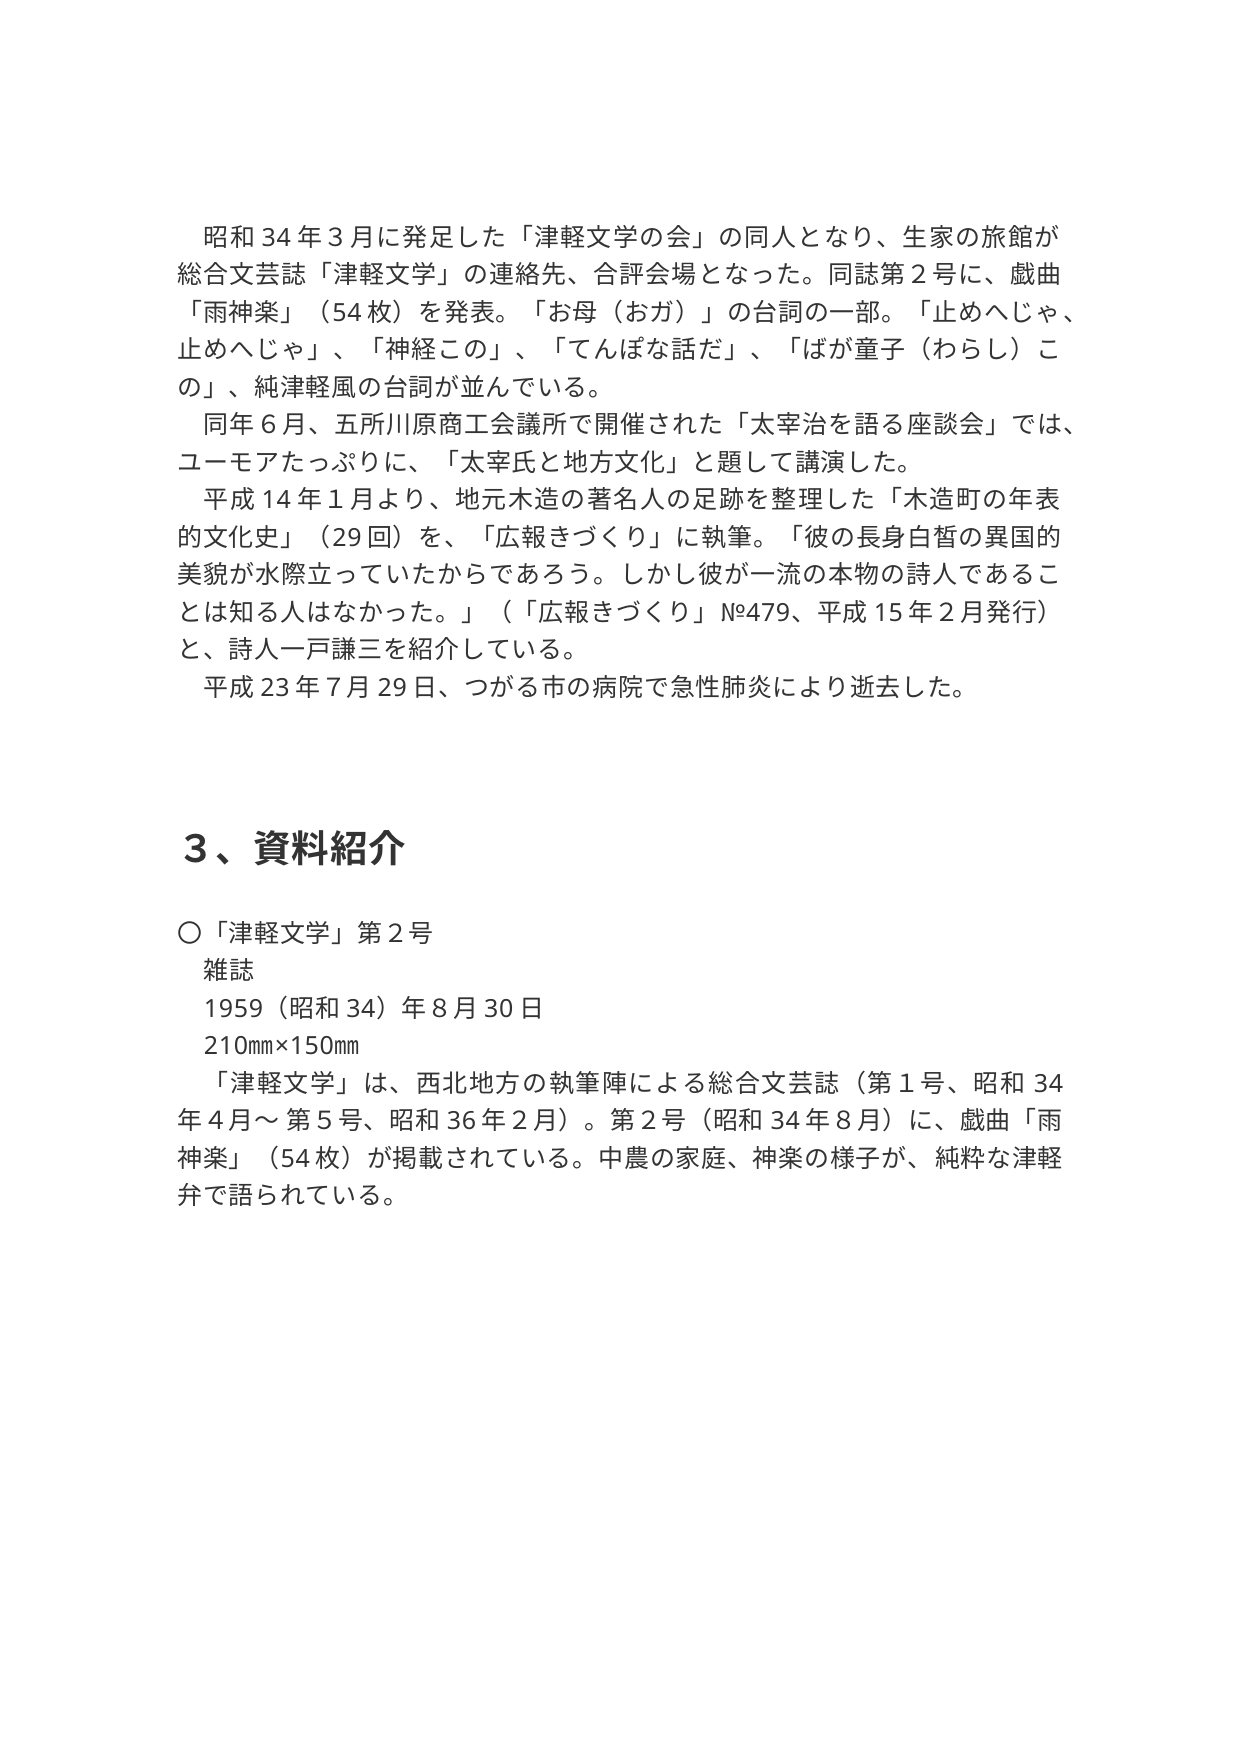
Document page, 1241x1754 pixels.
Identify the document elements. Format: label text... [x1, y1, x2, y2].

text 「津軽文学」は、西北地方の執筆陣による総合文芸誌（第１号、昭和34年４月～ 第５号、昭和36年２月）。第２号（昭和34年８月）に、戯曲「雨神楽」（54枚）が掲載されている。中農の家庭、神楽の様子が、純粋な津軽弁で語られている。 [177, 1063, 1063, 1213]
text 〇「津軽文学」第２号 [177, 913, 1063, 950]
text 平成14年１月より、地元木造の著名人の足跡を整理した「木造町の年表的文化史」（29回）を、「広報きづくり」に執筆。「彼の長身白皙の異国的美貌が水際立っていたからであろう。しかし彼が一流の本物の詩人であることは知る人はなかった。」（「広報きづくり」№479、平成15年２月発行）と、詩人一戸謙三を紹介している。 [177, 479, 1063, 667]
text 昭和34年３月に発足した「津軽文学の会」の同人となり、生家の旅館が総合文芸誌「津軽文学」の連絡先、合評会場となった。同誌第２号に、戯曲「雨神楽」（54枚）を発表。「お母（おガ）」の台詞の一部。「止めへじゃ、止めへじゃ」、「神経この」、「てんぽな話だ」、「ばが童子（わらし）この」、純津軽風の台詞が並んでいる。 [177, 217, 1063, 404]
text 210㎜×150㎜ [177, 1025, 1063, 1063]
text ３、資料紹介 [177, 808, 1063, 883]
text 平成23年７月29日、つがる市の病院で急性肺炎により逝去した。 [177, 667, 1063, 704]
text 同年６月、五所川原商工会議所で開催された「太宰治を語る座談会」では、ユーモアたっぷりに、「太宰氏と地方文化」と題して講演した。 [177, 404, 1063, 479]
text 1959（昭和34）年８月30日 [177, 988, 1063, 1025]
text 雑誌 [177, 950, 1063, 988]
